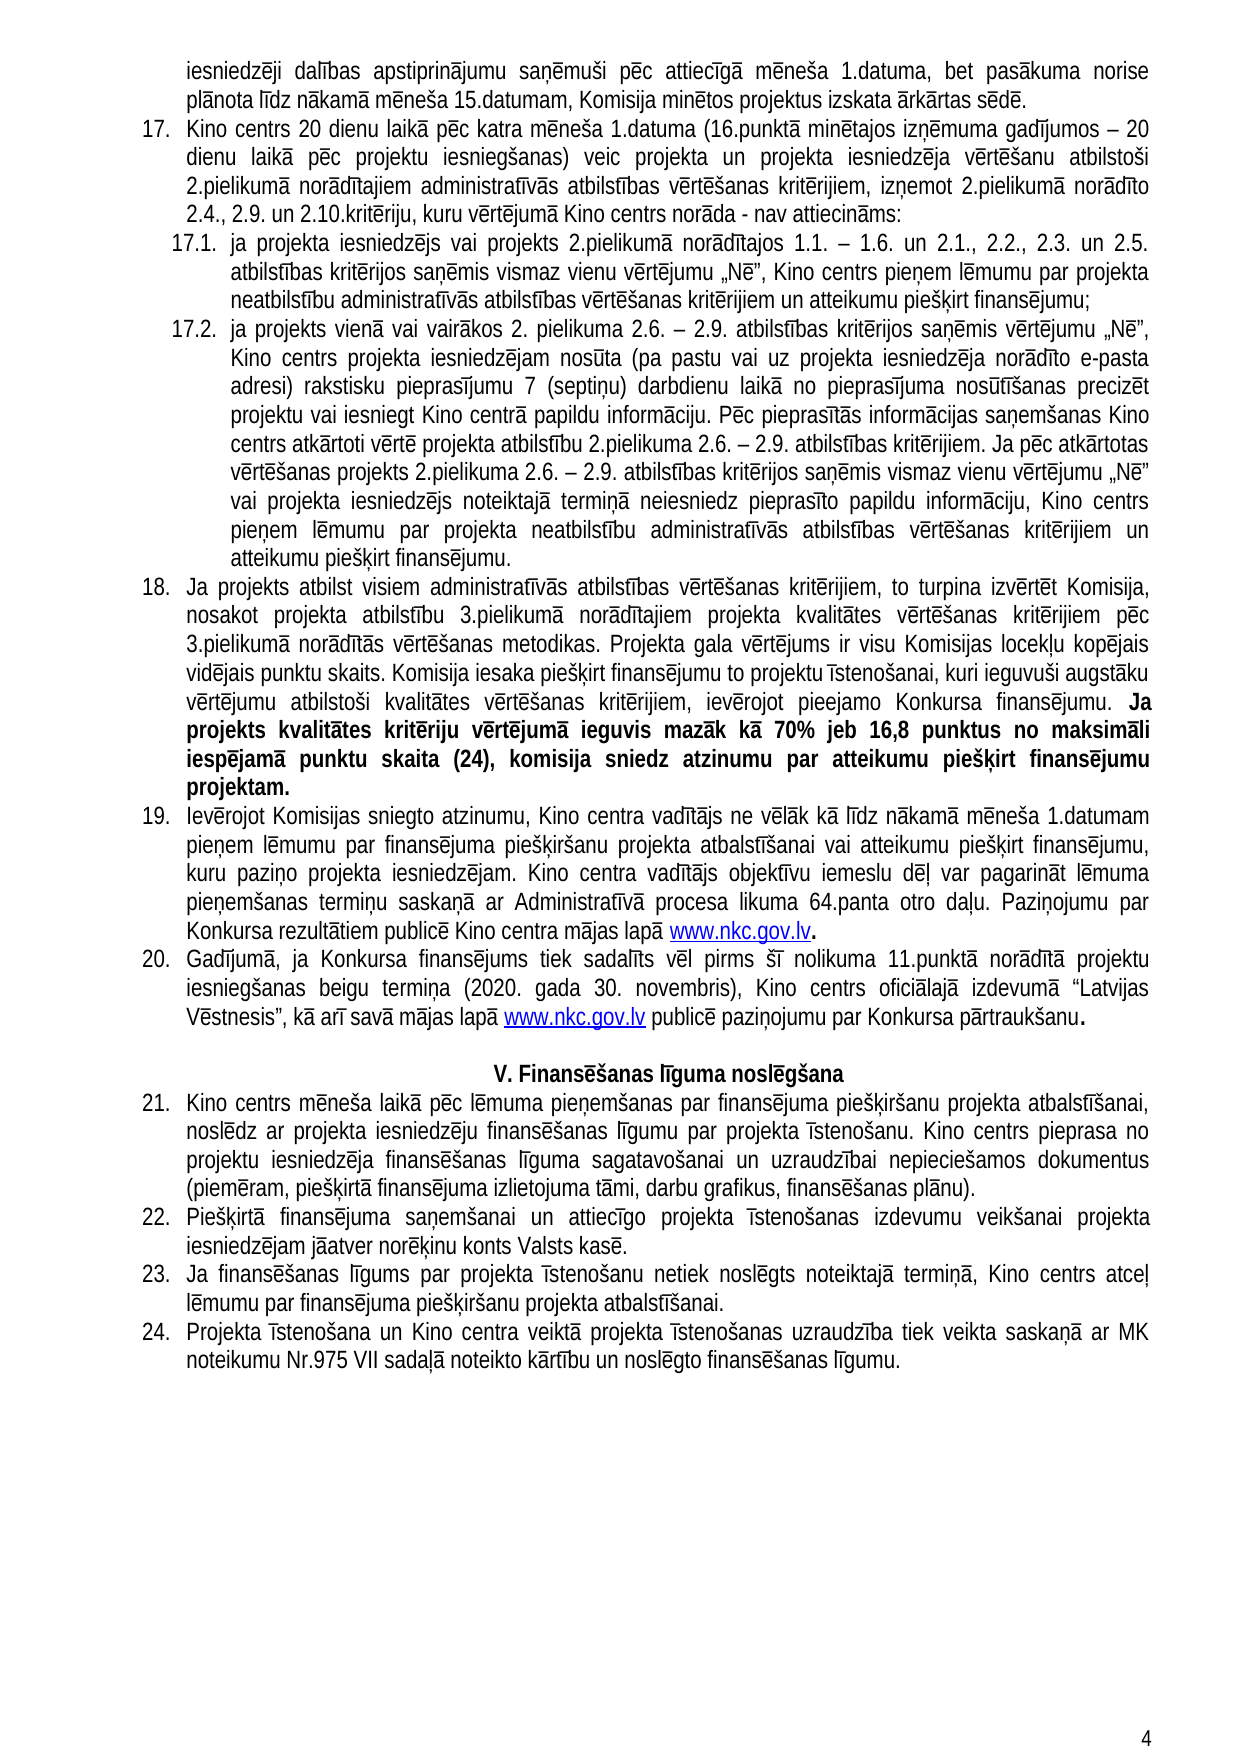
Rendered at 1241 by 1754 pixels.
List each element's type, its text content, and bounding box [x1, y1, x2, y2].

text V. Finansēšanas līguma noslēgšana [186, 1059, 1152, 1087]
list Ja projekts atbilst visiem administratīvās atbilstības vērtēšanas kritērijiem, to turpina izvērtēt Komisija, nosakot projekta atbilstību 3.pielikumā norādītajiem projekta kvalitātes vērtēšanas kritērijiem pēc 3.pielikumā norādītās vērtēšanas metodikas. Projekta gala vērtējums ir visu Komisijas locekļu kopējais vidējais punktu skaits. Komisija iesaka piešķirt finansējumu to projektu īstenošanai, kuri ieguvuši augstāku vērtējumu atbilstoši kvalitātes vērtēšanas kritērijiem, ievērojot pieejamo Konkursa finansējumu. Ja projekts kvalitātes kritēriju vērtējumā ieguvis mazāk kā 70% jeb 16,8 punktus no maksimāli iespējamā punktu skaita (24), komisija sniedz atzinumu par atteikumu piešķirt finansējumu projektam. [142, 572, 1152, 801]
list Kino centrs 20 dienu laikā pēc katra mēneša 1.datuma (16.punktā minētajos izņēmuma gadījumos – 20 dienu laikā pēc projektu iesniegšanas) veic projekta un projekta iesniedzēja vērtēšanu atbilstoši 2.pielikumā norādītajiem administratīvās atbilstības vērtēšanas kritērijiem, izņemot 2.pielikumā norādīto 2.4., 2.9. un 2.10.kritēriju, kuru vērtējumā Kino centrs norāda - nav attiecināms: [142, 113, 1152, 228]
list Ievērojot Komisijas sniegto atzinumu, Kino centra vadītājs ne vēlāk kā līdz nākamā mēneša 1.datumam pieņem lēmumu par finansējuma piešķiršanu projekta atbalstīšanai vai atteikumu piešķirt finansējumu, kuru paziņo projekta iesniedzējam. Kino centra vadītājs objektīvu iemeslu dēļ var pagarināt lēmuma pieņemšanas termiņu saskaņā ar Administratīvā procesa likuma 64.panta otro daļu. Paziņojumu par Konkursa rezultātiem publicē Kino centra mājas lapā www.nkc.gov.lv. [142, 801, 1152, 944]
list Projekta īstenošana un Kino centra veiktā projekta īstenošanas uzraudzība tiek veikta saskaņā ar MK noteikumu Nr.975 VII sadaļā noteikto kārtību un noslēgto finansēšanas līgumu. [142, 1317, 1152, 1374]
list Gadījumā, ja Konkursa finansējums tiek sadalīts vēl pirms šī nolikuma 11.punktā norādītā projektu iesniegšanas beigu termiņa (2020. gada 30. novembris), Kino centrs oficiālajā izdevumā “Latvijas Vēstnesis”, kā arī savā mājas lapā www.nkc.gov.lv publicē paziņojumu par Konkursa pārtraukšanu. [142, 944, 1152, 1030]
list ja projekts vienā vai vairākos 2. pielikuma 2.6. – 2.9. atbilstības kritērijos saņēmis vērtējumu „Nē”, Kino centrs projekta iesniedzējam nosūta (pa pastu vai uz projekta iesniedzēja norādīto e-pasta adresi) rakstisku pieprasījumu 7 (septiņu) darbdienu laikā no pieprasījuma nosūtīšanas precizēt projektu vai iesniegt Kino centrā papildu informāciju. Pēc pieprasītās informācijas saņemšanas Kino centrs atkārtoti vērtē projekta atbilstību 2.pielikuma 2.6. – 2.9. atbilstības kritērijiem. Ja pēc atkārtotas vērtēšanas projekts 2.pielikuma 2.6. – 2.9. atbilstības kritērijos saņēmis vismaz vienu vērtējumu „Nē” vai projekta iesniedzējs noteiktajā termiņā neiesniedz pieprasīto papildu informāciju, Kino centrs pieņem lēmumu par projekta neatbilstību administratīvās atbilstības vērtēšanas kritērijiem un atteikumu piešķirt finansējumu. [171, 314, 1152, 572]
list Kino centrs mēneša laikā pēc lēmuma pieņemšanas par finansējuma piešķiršanu projekta atbalstīšanai, noslēdz ar projekta iesniedzēju finansēšanas līgumu par projekta īstenošanu. Kino centrs pieprasa no projektu iesniedzēja finansēšanas līguma sagatavošanai un uzraudzībai nepieciešamos dokumentus (piemēram, piešķirtā finansējuma izlietojuma tāmi, darbu grafikus, finansēšanas plānu). [142, 1087, 1152, 1202]
list Ja finansēšanas līgums par projekta īstenošanu netiek noslēgts noteiktajā termiņā, Kino centrs atceļ lēmumu par finansējuma piešķiršanu projekta atbalstīšanai. [142, 1259, 1152, 1317]
list Piešķirtā finansējuma saņemšanai un attiecīgo projekta īstenošanas izdevumu veikšanai projekta iesniedzējam jāatver norēķinu konts Valsts kasē. [142, 1202, 1152, 1259]
list ja projekta iesniedzējs vai projekts 2.pielikumā norādītajos 1.1. – 1.6. un 2.1., 2.2., 2.3. un 2.5. atbilstības kritērijos saņēmis vismaz vienu vērtējumu „Nē”, Kino centrs pieņem lēmumu par projekta neatbilstību administratīvās atbilstības vērtēšanas kritērijiem un atteikumu piešķirt finansējumu; [171, 228, 1152, 314]
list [142, 56, 1152, 113]
